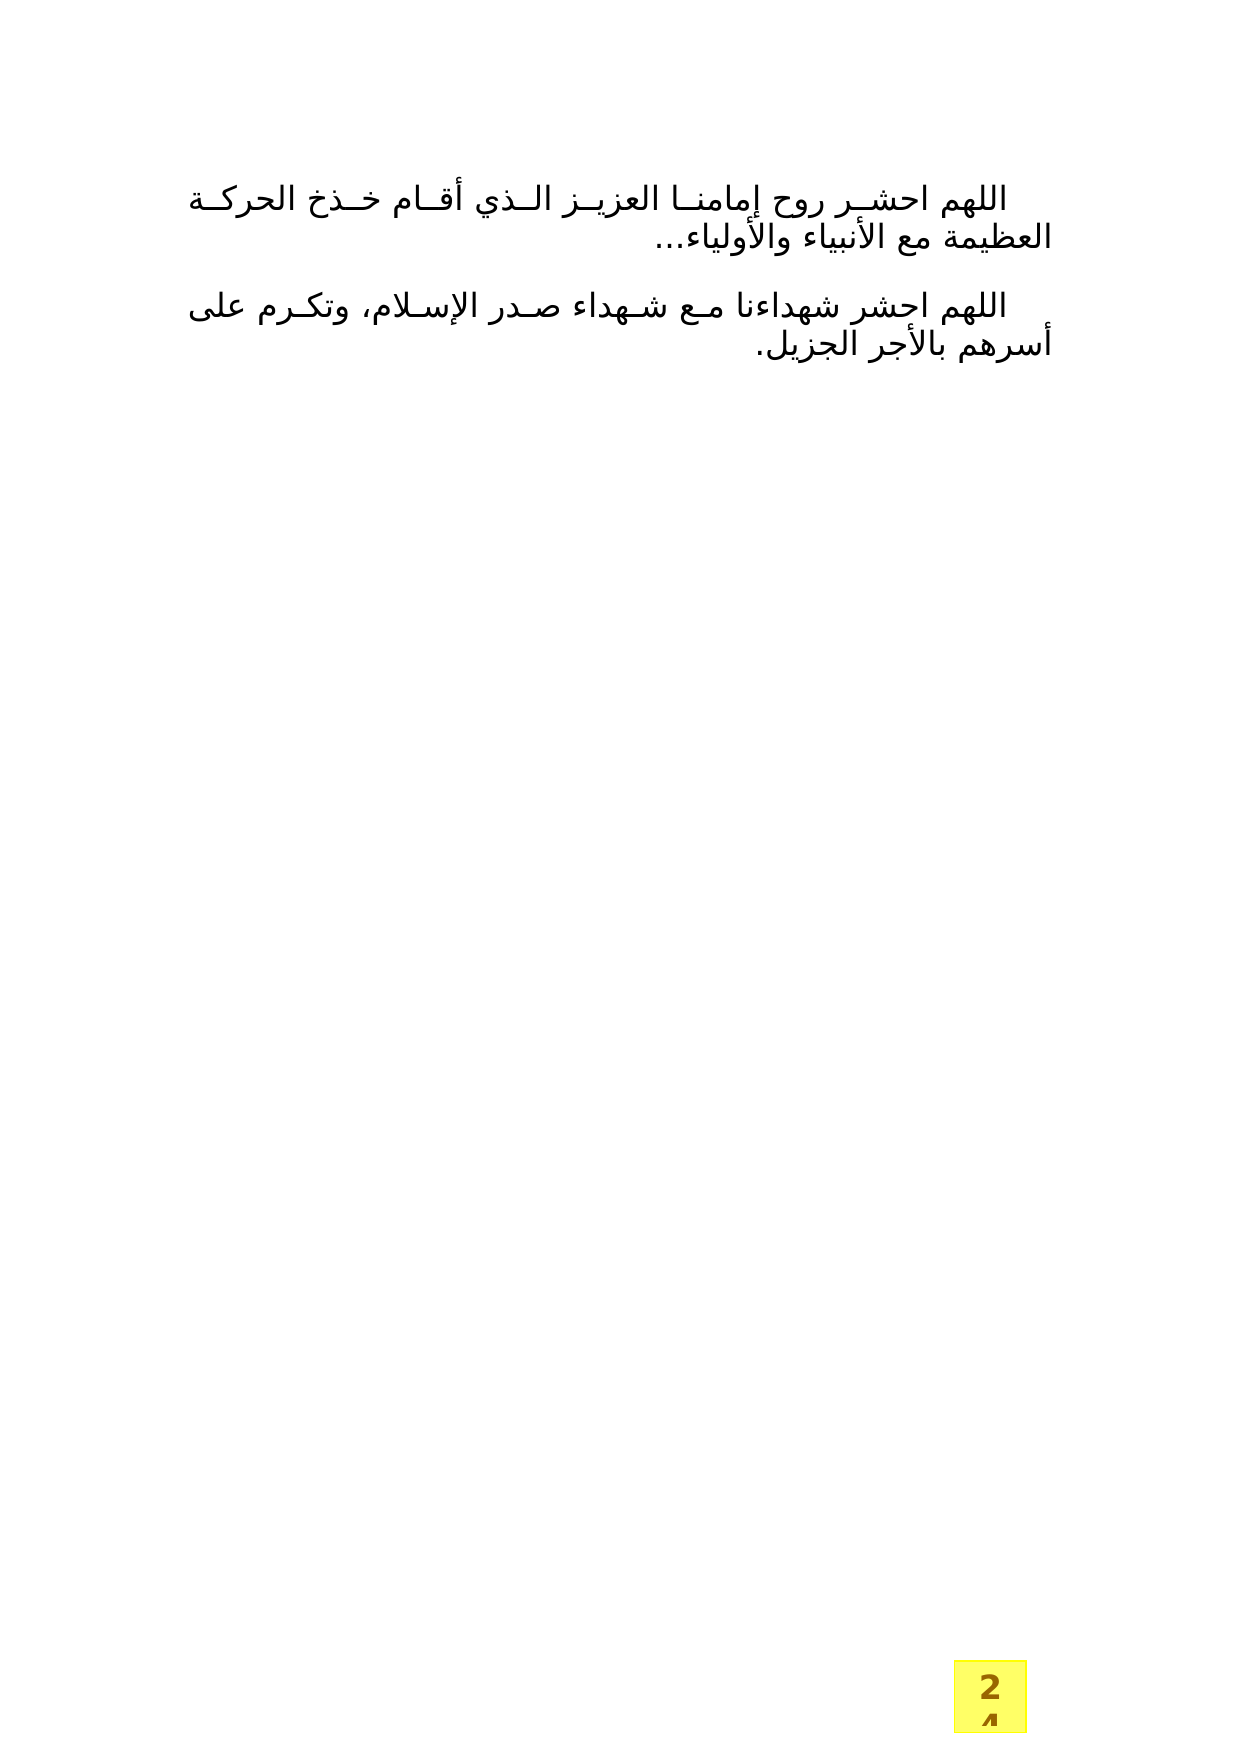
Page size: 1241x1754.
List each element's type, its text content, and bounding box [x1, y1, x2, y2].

text اللهم احشر روح إمامنا العزيز الذي أقام خذخ الحركة العظيمة مع الأنبياء والأولياء... [187, 179, 1053, 257]
text اللهم احشر شهداءنا مع شهداء صدر الإسلام، وتكرم على أسرهم بالأجر الجزيل. [187, 286, 1053, 364]
